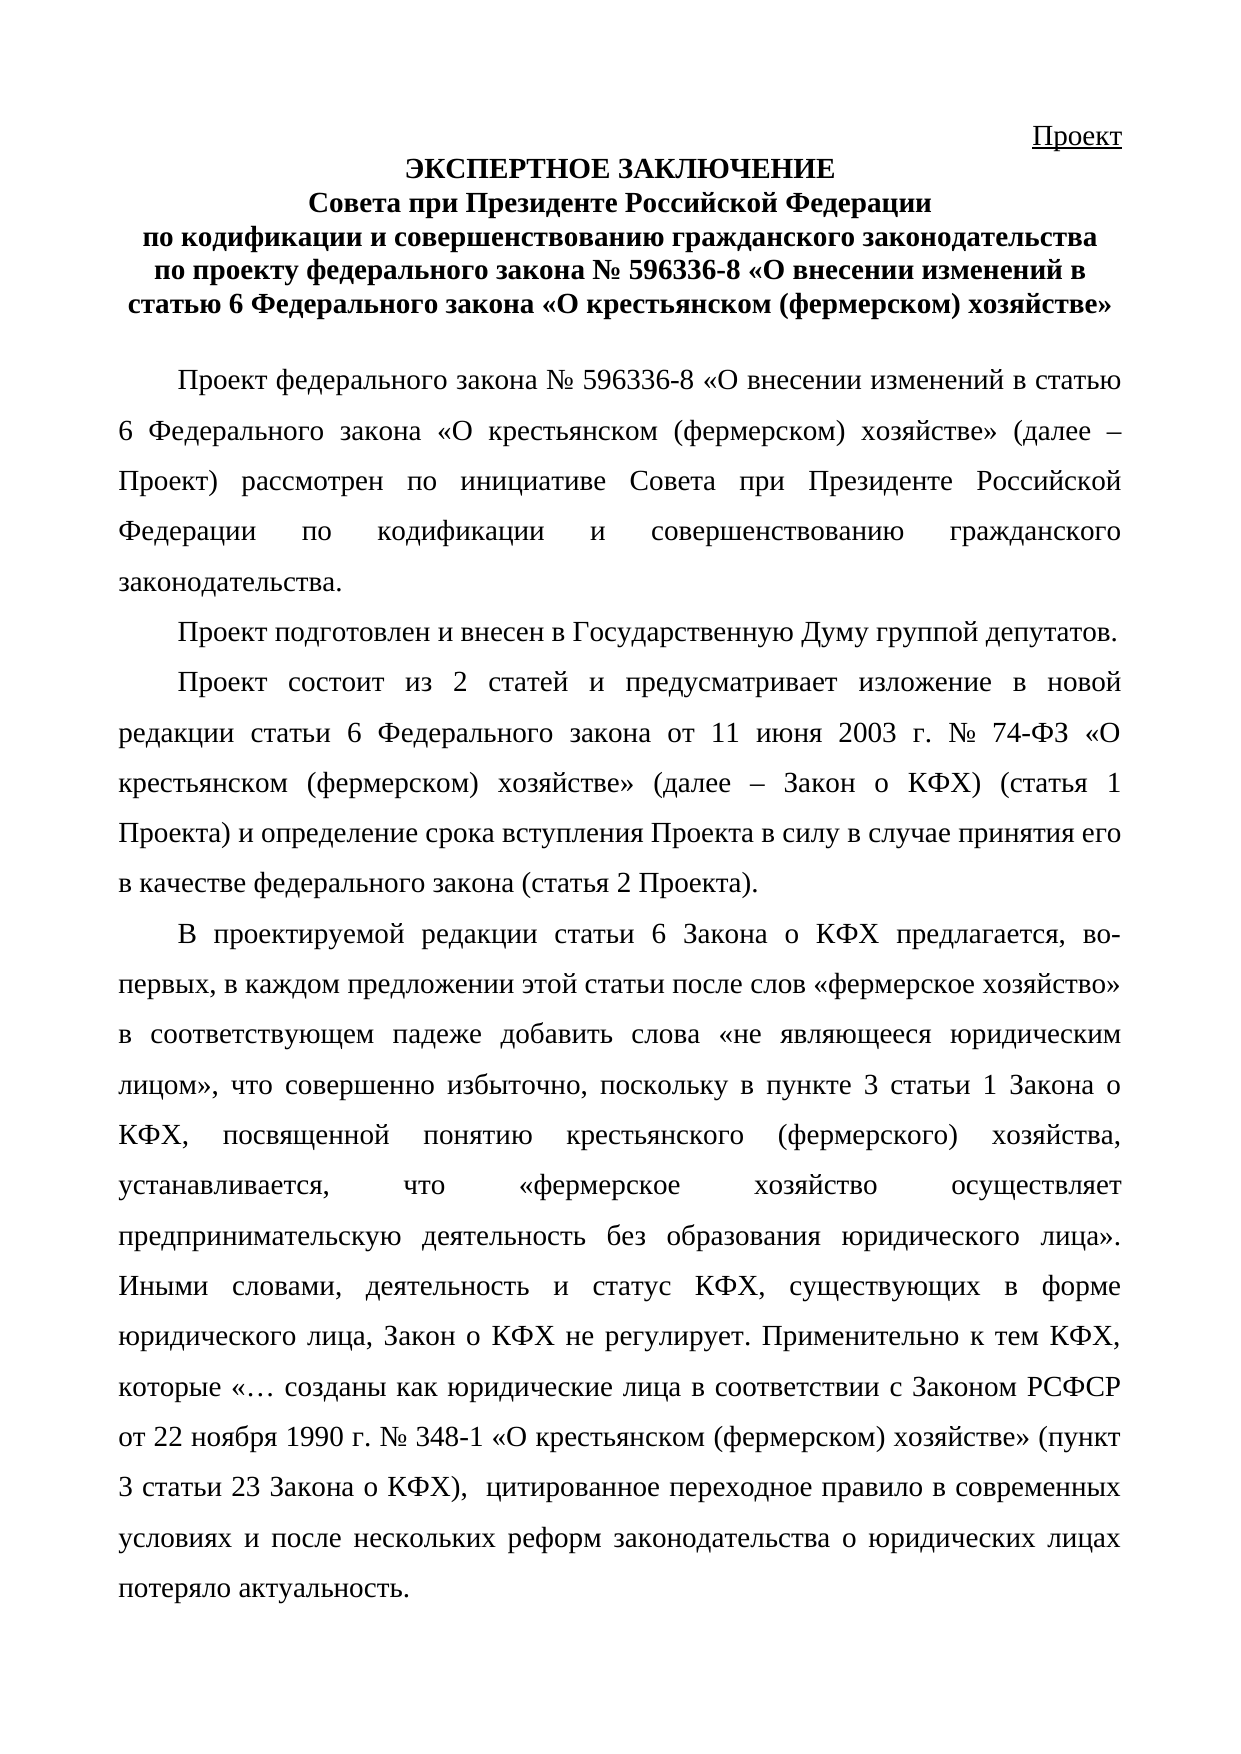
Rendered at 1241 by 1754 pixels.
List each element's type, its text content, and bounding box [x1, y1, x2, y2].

text ЭКСПЕРТНОЕ ЗАКЛЮЧЕНИЕ [118, 152, 1122, 185]
text Проект [118, 118, 1122, 152]
text Проект подготовлен и внесен в Государственную Думу группой депутатов. [118, 614, 1122, 648]
text Проект состоит из 2 статей и предусматривает изложение в новой редакции статьи 6 Федерального закона от 11 июня 2003 г. № 74-ФЗ «О крестьянском (фермерском) хозяйстве» (далее – Закон о КФХ) (статья 1 Проекта) и определение срока вступления Проекта в силу в случае принятия его в качестве федерального закона (статья 2 Проекта). [118, 664, 1122, 899]
text Совета при Президенте Российской Федерации [118, 185, 1122, 219]
text В проектируемой редакции статьи 6 Закона о КФХ предлагается, во-первых, в каждом предложении этой статьи после слов «фермерское хозяйство» в соответствующем падеже добавить слова «не являющееся юридическим лицом», что совершенно избыточно, поскольку в пункте 3 статьи 1 Закона о КФХ, посвященной понятию крестьянского (фермерского) хозяйства, устанавливается, что «фермерское хозяйство осуществляет предпринимательскую деятельность без образования юридического лица». Иными словами, деятельность и статус КФХ, существующих в форме юридического лица, Закон о КФХ не регулирует. Применительно к тем КФХ, которые «… созданы как юридические лица в соответствии с Законом РСФСР от 22 ноября 1990 г. № 348-1 «О крестьянском (фермерском) хозяйстве» (пункт 3 статьи 23 Закона о КФХ), цитированное переходное правило в современных условиях и после нескольких реформ законодательства о юридических лицах потеряло актуальность. [118, 916, 1122, 1603]
text по кодификации и совершенствованию гражданского законодательства [118, 219, 1122, 252]
text Проект федерального закона № 596336-8 «О внесении изменений в статью 6 Федерального закона «О крестьянском (фермерском) хозяйстве» (далее – Проект) рассмотрен по инициативе Совета при Президенте Российской Федерации по кодификации и совершенствованию гражданского законодательства. [118, 362, 1122, 597]
text по проекту федерального закона № 596336-8 «О внесении изменений в статью 6 Федерального закона «О крестьянском (фермерском) хозяйстве» [118, 252, 1122, 319]
